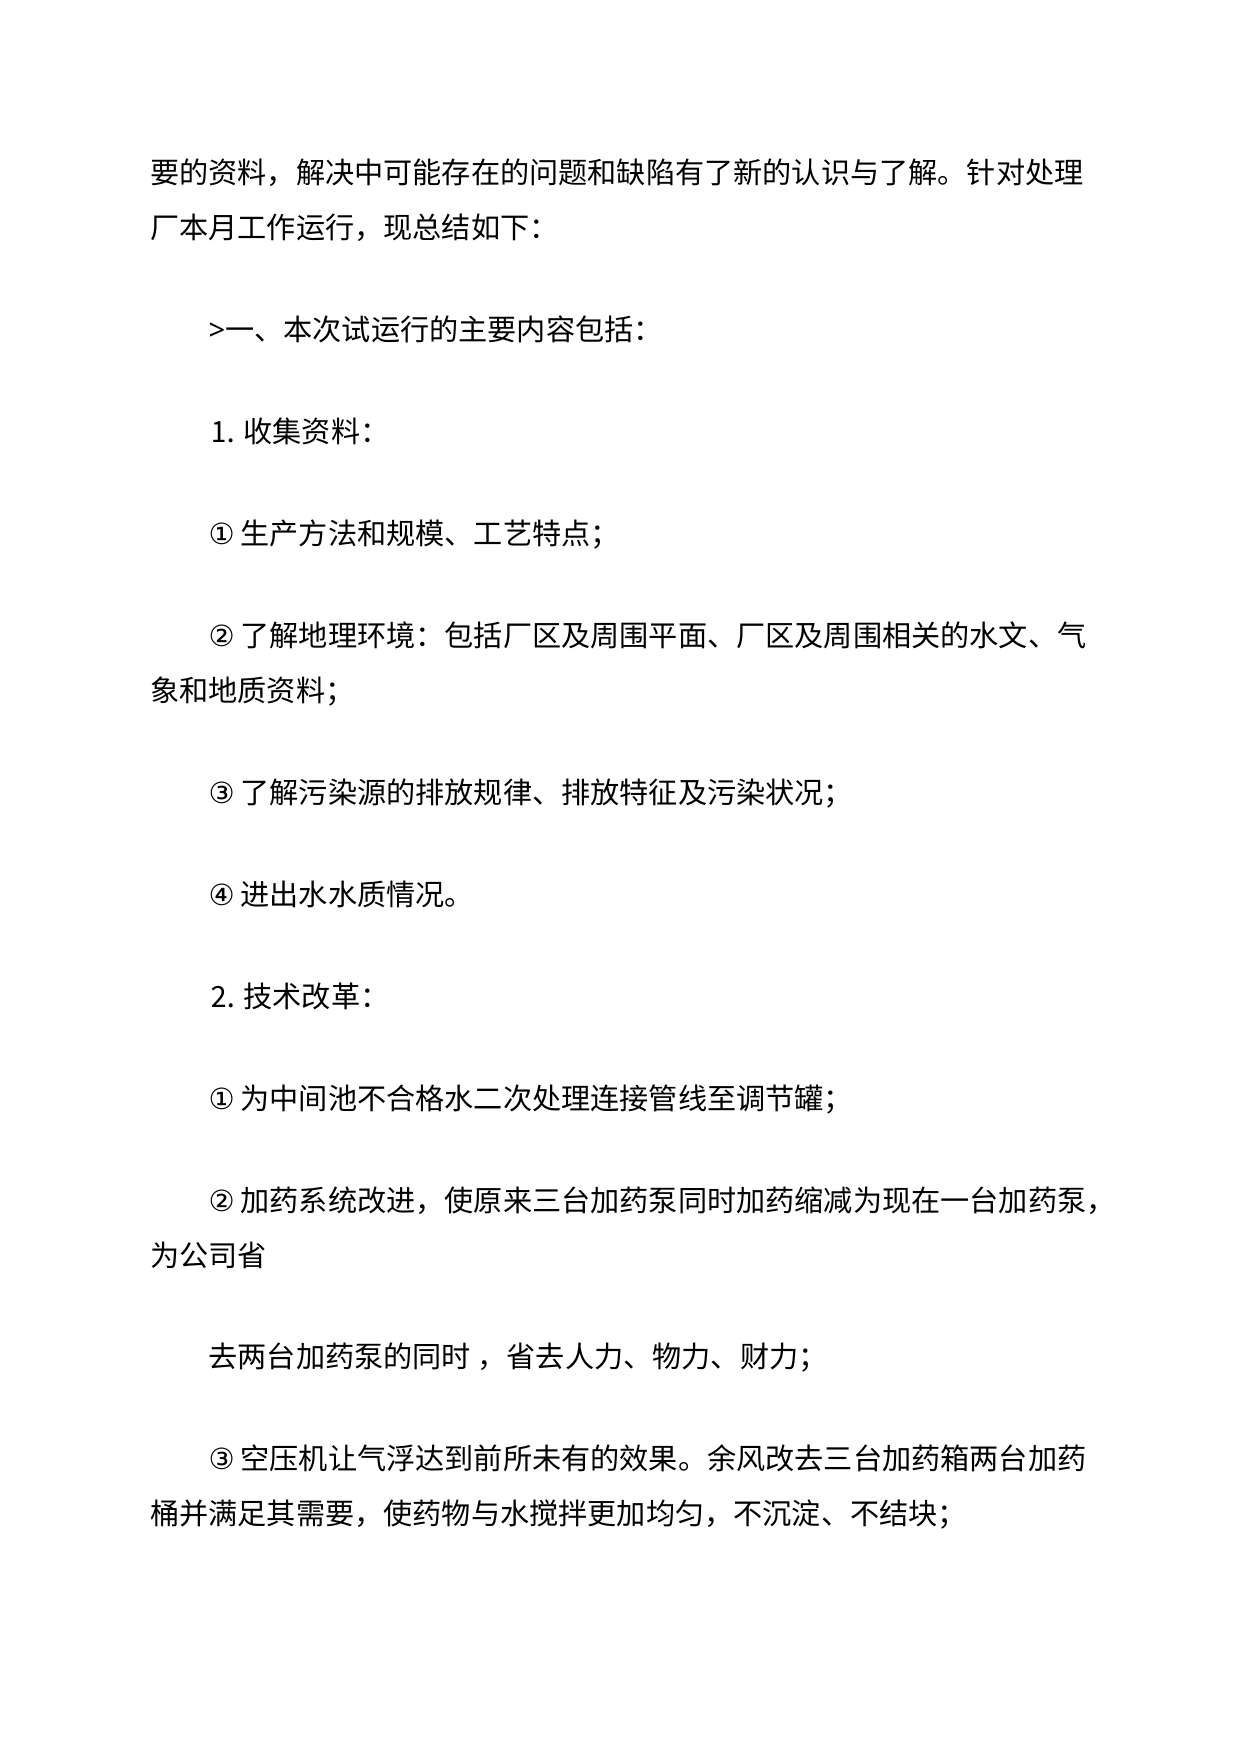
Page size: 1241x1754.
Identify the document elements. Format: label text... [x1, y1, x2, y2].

text ⒉技术改革： [150, 973, 1090, 1016]
text ②了解地理环境：包括厂区及周围平面、厂区及周围相关的水文、气象和地质资料； [150, 613, 1090, 710]
text ④进出水水质情况。 [150, 871, 1090, 914]
text ③了解污染源的排放规律、排放特征及污染状况； [150, 769, 1090, 812]
text ②加药系统改进，使原来三台加药泵同时加药缩减为现在一台加药泵，为公司省 [150, 1177, 1090, 1274]
text ⒈收集资料： [150, 409, 1090, 451]
text ①生产方法和规模、工艺特点； [150, 511, 1090, 553]
text ①为中间池不合格水二次处理连接管线至调节罐； [150, 1075, 1090, 1118]
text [150, 150, 1090, 247]
text >一、本次试运行的主要内容包括： [150, 307, 1090, 349]
text 去两台加药泵的同时 ，省去人力、物力、财力； [150, 1334, 1090, 1376]
text ③空压机让气浮达到前所未有的效果。余风改去三台加药箱两台加药桶并满足其需要，使药物与水搅拌更加均匀，不沉淀、不结块； [150, 1436, 1090, 1533]
